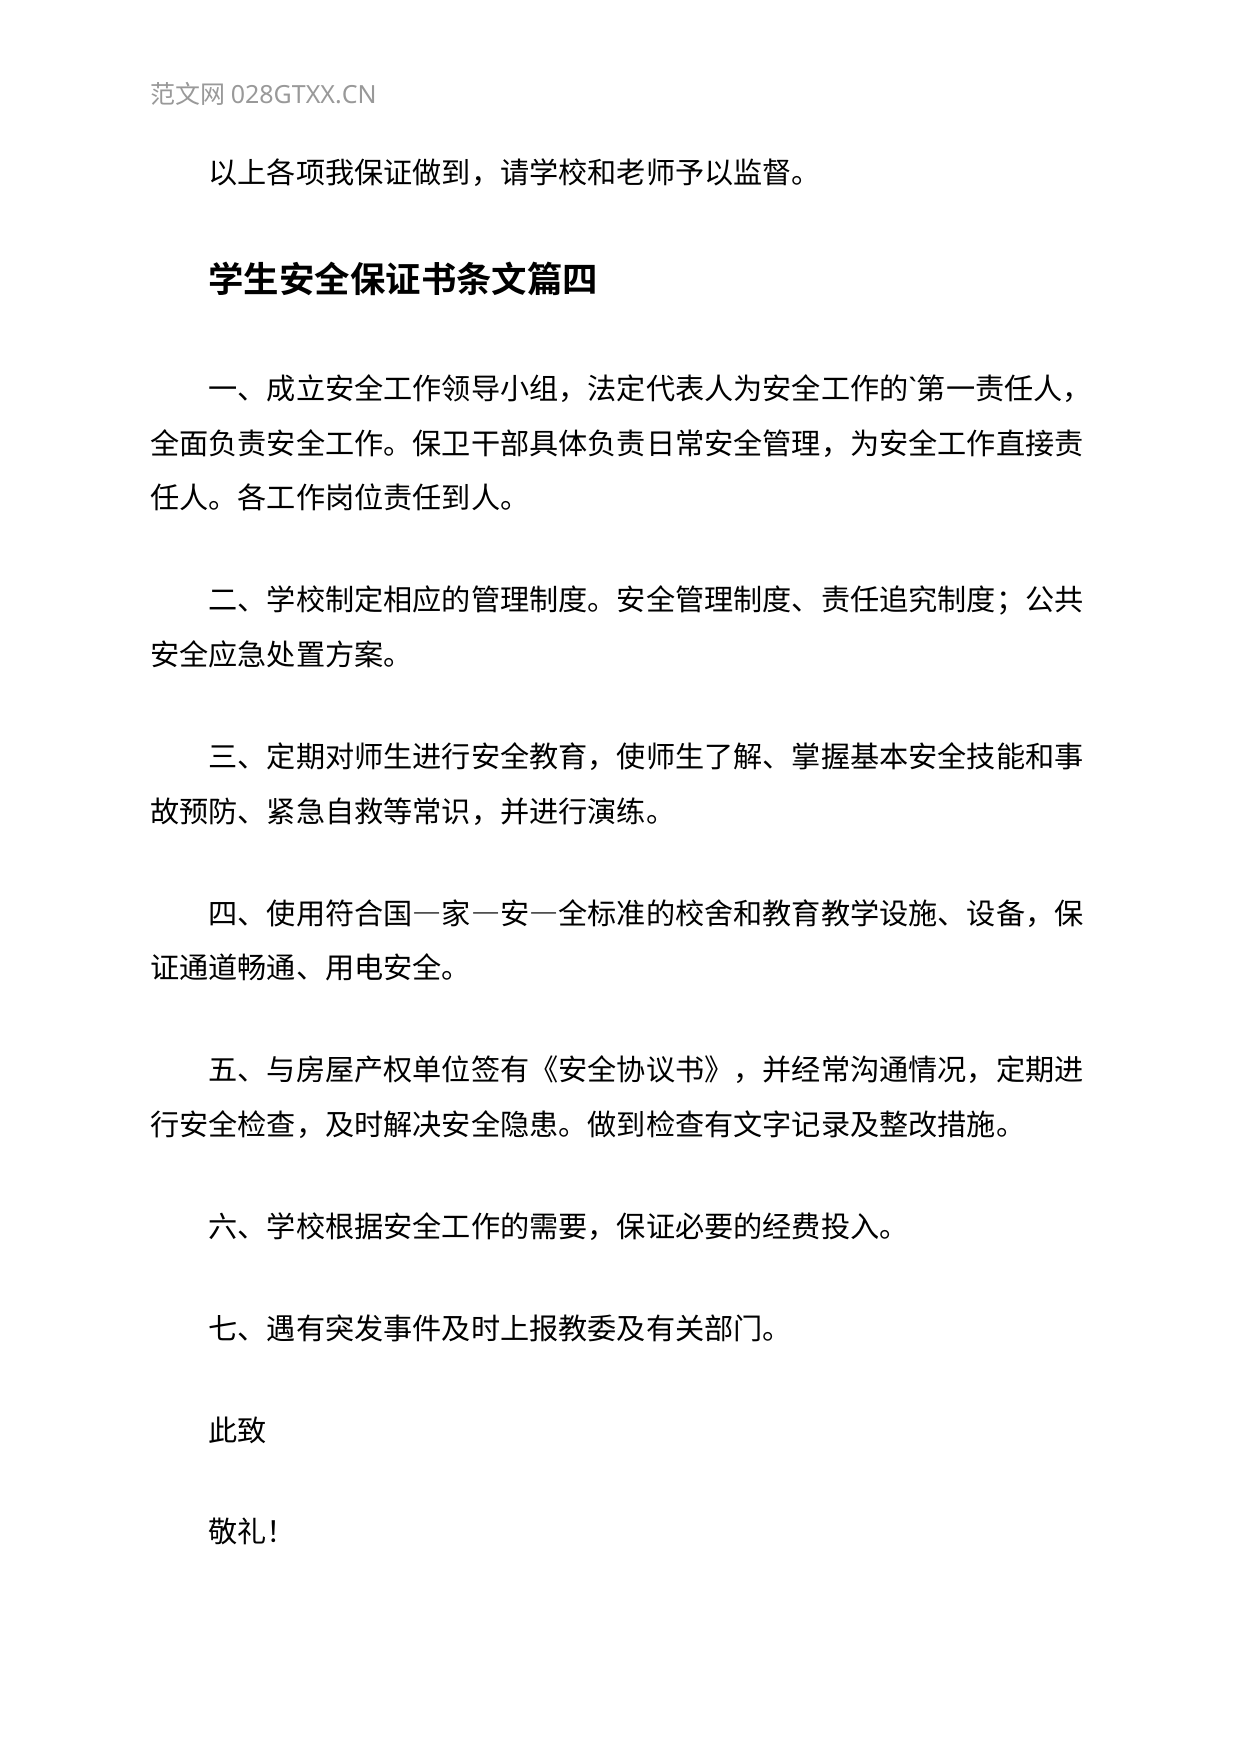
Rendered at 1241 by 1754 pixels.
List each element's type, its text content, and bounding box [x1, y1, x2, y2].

text 一、成立安全工作领导小组，法定代表人为安全工作的`第一责任人，全面负责安全工作。保卫干部具体负责日常安全管理，为安全工作直接责任人。各工作岗位责任到人。 [150, 365, 1090, 517]
text 五、与房屋产权单位签有《安全协议书》，并经常沟通情况，定期进行安全检查，及时解决安全隐患。做到检查有文字记录及整改措施。 [150, 1047, 1090, 1144]
text 敬礼！ [150, 1509, 1090, 1551]
text 七、遇有突发事件及时上报教委及有关部门。 [150, 1305, 1090, 1348]
text 以上各项我保证做到，请学校和老师予以监督。 [150, 150, 1090, 192]
text 二、学校制定相应的管理制度。安全管理制度、责任追究制度；公共安全应急处置方案。 [150, 577, 1090, 674]
text 六、学校根据安全工作的需要，保证必要的经费投入。 [150, 1203, 1090, 1246]
text 学生安全保证书条文篇四 [150, 252, 1090, 303]
text 三、定期对师生进行安全教育，使师生了解、掌握基本安全技能和事故预防、紧急自救等常识，并进行演练。 [150, 733, 1090, 831]
text 此致 [150, 1407, 1090, 1449]
text 四、使用符合国—家—安—全标准的校舍和教育教学设施、设备，保证通道畅通、用电安全。 [150, 890, 1090, 987]
